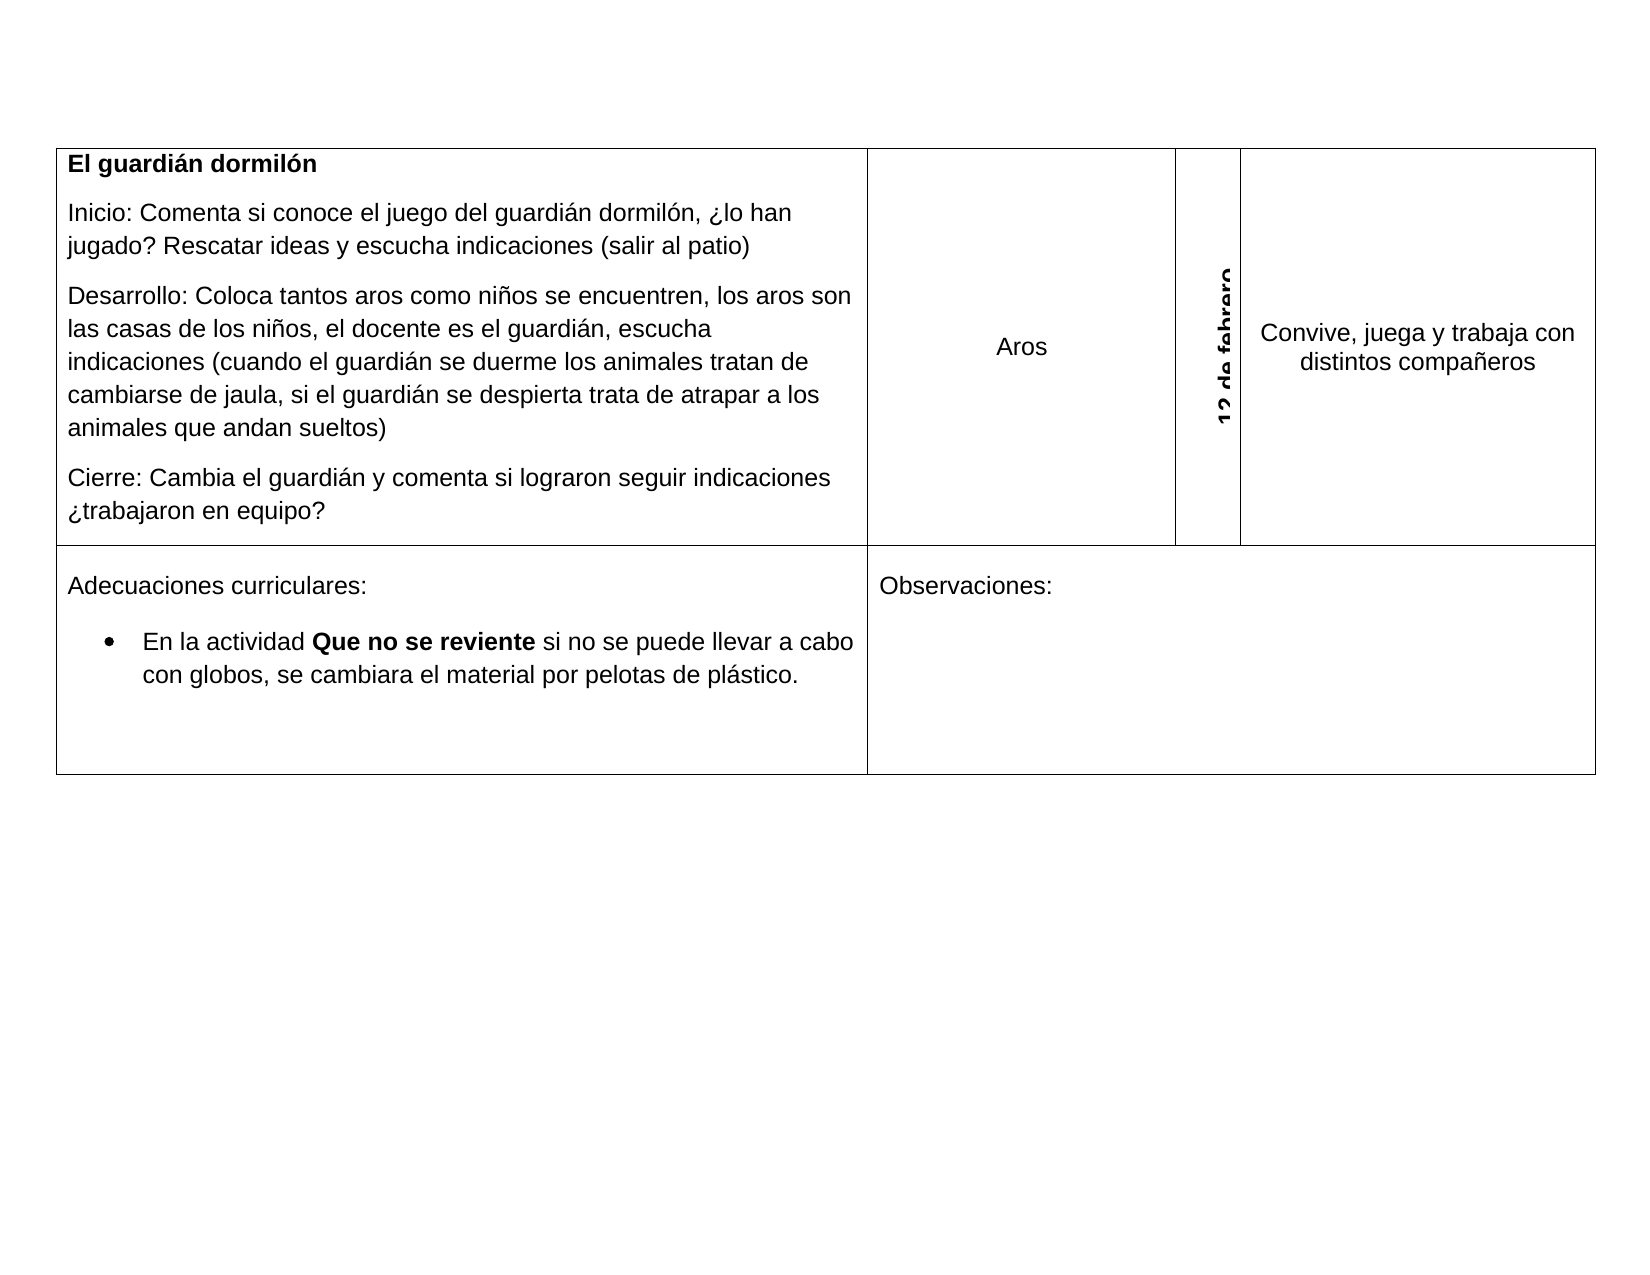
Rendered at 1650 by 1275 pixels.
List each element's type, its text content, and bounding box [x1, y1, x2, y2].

table_cell 12 de febrero [1176, 149, 1240, 545]
table_cell Observaciones: [868, 546, 1595, 773]
table_cell El guardián dormilón Inicio: Comenta si conoce el juego del guardián dormilón, ¿lo han jugado? Rescatar ideas y escucha indicaciones (salir al patio) Desarrollo: Coloca tantos aros como niños se encuentren, los aros son las casas de los niños, el docente es el guardián, escucha indicaciones (cuando el guardián se duerme los animales tratan de cambiarse de jaula, si el guardián se despierta trata de atrapar a los animales que andan sueltos) Cierre: Cambia el guardián y comenta si lograron seguir indicaciones ¿trabajaron en equipo? [57, 149, 867, 545]
table_cell Aros [868, 149, 1175, 545]
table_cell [1241, 149, 1595, 545]
table_cell Adecuaciones curriculares: En la actividad Que no se reviente si no se puede llevar a cabo con globos, se cambiara el material por pelotas de plástico. [57, 546, 867, 773]
